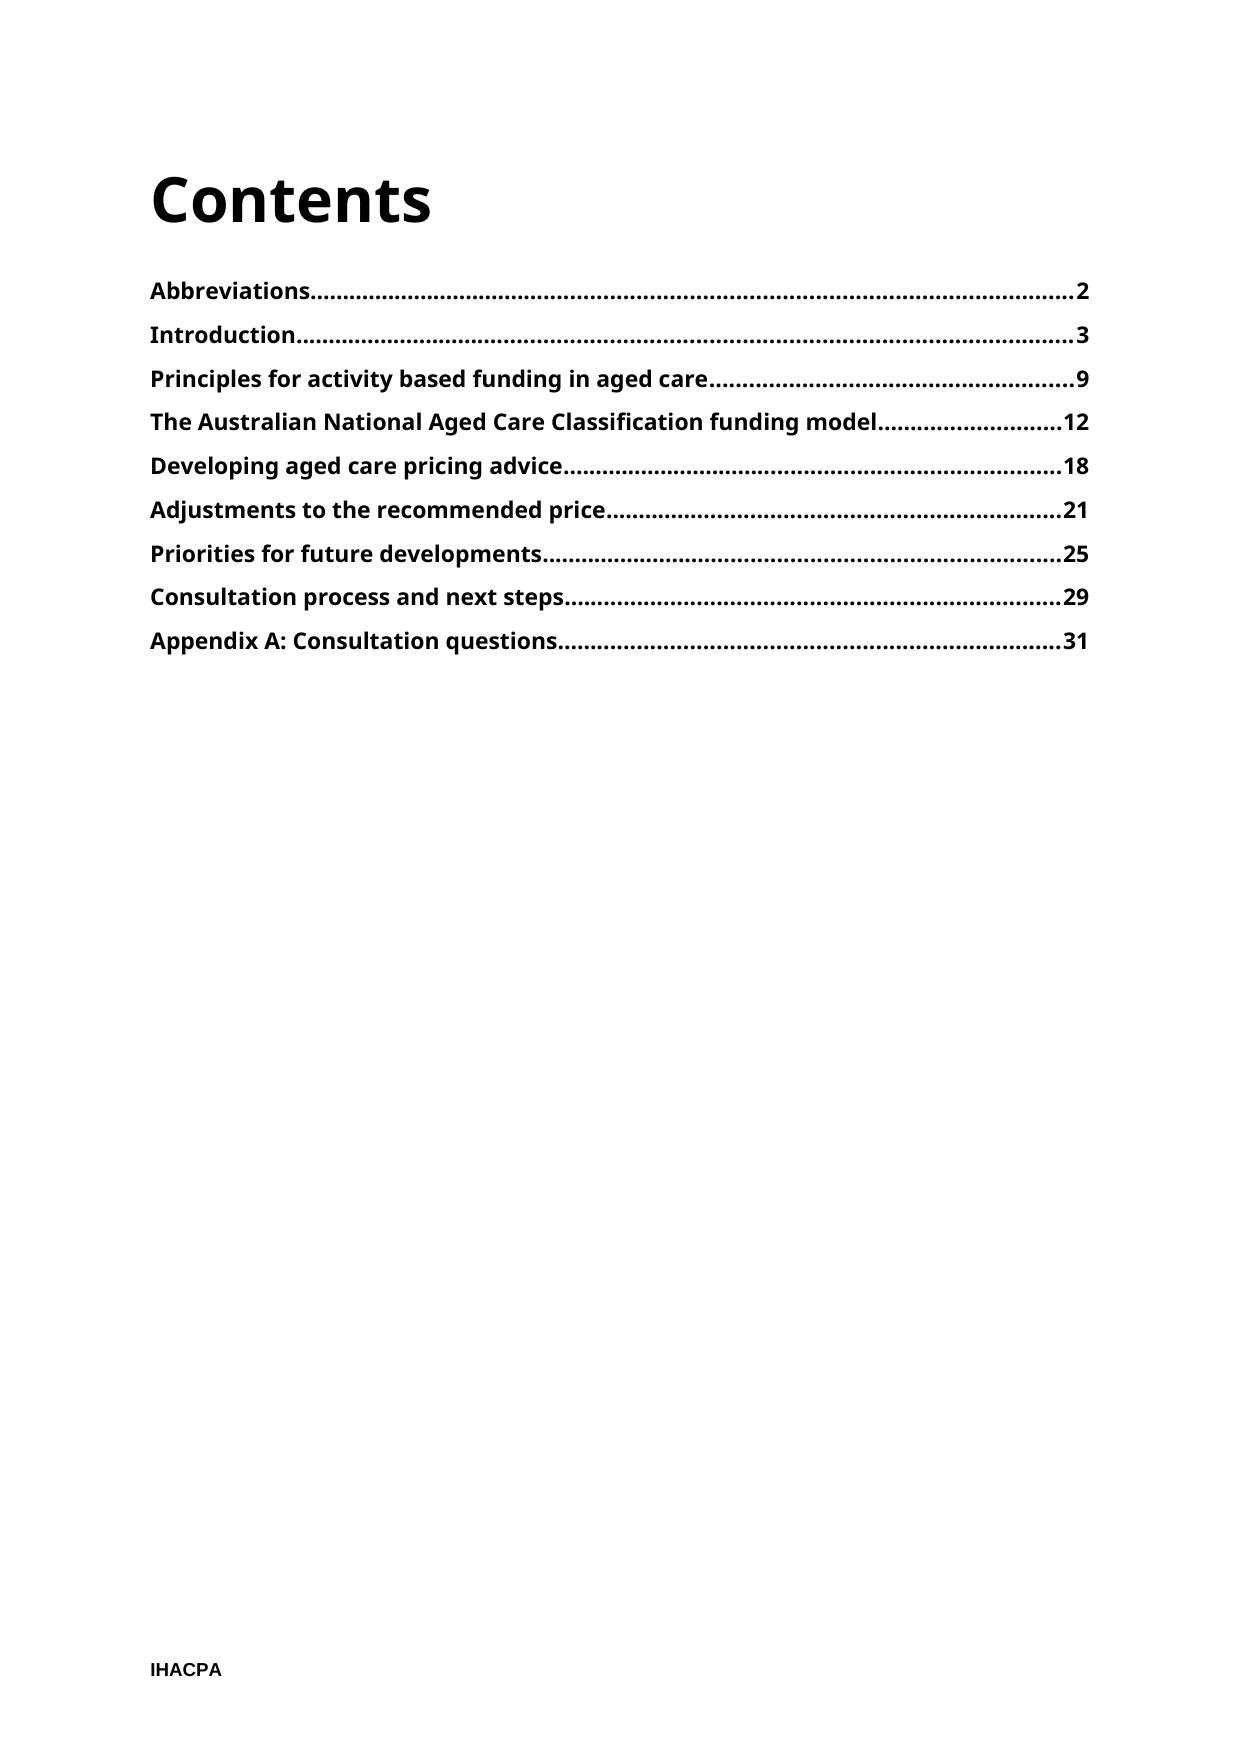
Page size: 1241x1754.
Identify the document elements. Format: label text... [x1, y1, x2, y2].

text Principles for activity based funding in aged care 9 [150, 363, 1090, 394]
text Adjustments to the recommended price 21 [150, 494, 1090, 525]
text Consultation process and next steps 29 [150, 581, 1090, 613]
subtitle Contents [150, 163, 1090, 238]
text Developing aged care pricing advice 18 [150, 450, 1090, 481]
text The Australian National Aged Care Classification funding model 12 [150, 406, 1090, 438]
text Introduction 3 [150, 319, 1090, 350]
text Priorities for future developments 25 [150, 538, 1090, 569]
text Appendix A: Consultation questions 31 [150, 625, 1090, 656]
text Abbreviations 2 [150, 275, 1090, 306]
